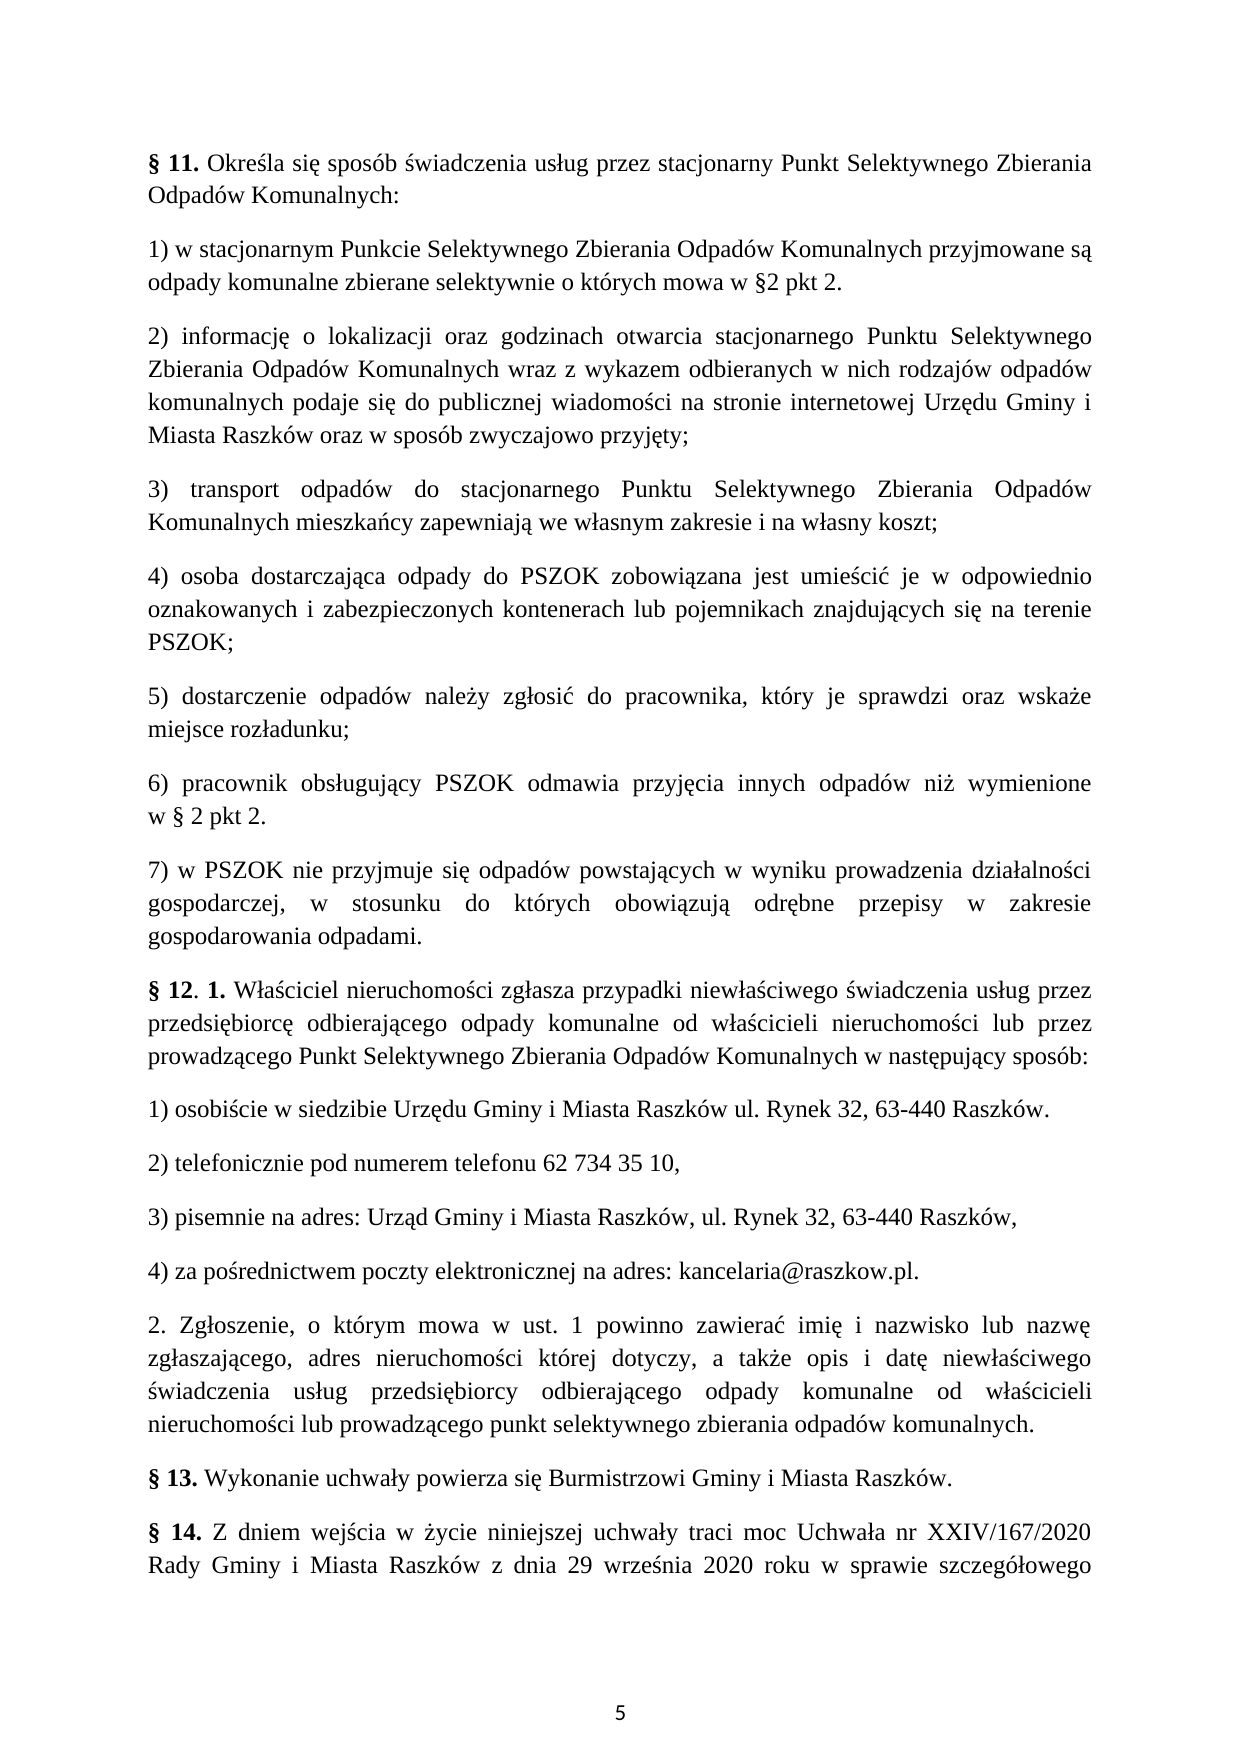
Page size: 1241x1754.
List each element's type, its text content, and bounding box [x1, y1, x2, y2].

text 4) za pośrednictwem poczty elektronicznej na adres: kancelaria@raszkow.pl. [148, 1256, 1093, 1285]
text 4) osoba dostarczająca odpady do PSZOK zobowiązana jest umieścić je w odpowiednio oznakowanych i zabezpieczonych kontenerach lub pojemnikach znajdujących się na terenie PSZOK; [148, 561, 1093, 656]
text 2) telefonicznie pod numerem telefonu 62 734 35 10, [148, 1148, 1093, 1177]
text § 11. Określa się sposób świadczenia usług przez stacjonarny Punkt Selektywnego Zbierania Odpadów Komunalnych: [148, 148, 1093, 209]
text 3) transport odpadów do stacjonarnego Punktu Selektywnego Zbierania Odpadów Komunalnych mieszkańcy zapewniają we własnym zakresie i na własny koszt; [148, 474, 1093, 536]
text 1) osobiście w siedzibie Urzędu Gminy i Miasta Raszków ul. Rynek 32, 63-440 Raszków. [148, 1094, 1093, 1123]
text 2. Zgłoszenie, o którym mowa w ust. 1 powinno zawierać imię i nazwisko lub nazwę zgłaszającego, adres nieruchomości której dotyczy, a także opis i datę niewłaściwego świadczenia usług przedsiębiorcy odbierającego odpady komunalne od właścicieli nieruchomości lub prowadzącego punkt selektywnego zbierania odpadów komunalnych. [148, 1310, 1093, 1438]
text 7) w PSZOK nie przyjmuje się odpadów powstających w wyniku prowadzenia działalności gospodarczej, w stosunku do których obowiązują odrębne przepisy w zakresie gospodarowania odpadami. [148, 855, 1093, 949]
text 1) w stacjonarnym Punkcie Selektywnego Zbierania Odpadów Komunalnych przyjmowane są odpady komunalne zbierane selektywnie o których mowa w §2 pkt 2. [148, 234, 1093, 296]
text 6) pracownik obsługujący PSZOK odmawia przyjęcia innych odpadów niż wymienione w § 2 pkt 2. [148, 768, 1093, 830]
text § 13. Wykonanie uchwały powierza się Burmistrzowi Gminy i Miasta Raszków. [148, 1463, 1093, 1492]
text 5) dostarczenie odpadów należy zgłosić do pracownika, który je sprawdzi oraz wskaże miejsce rozładunku; [148, 681, 1093, 743]
text 3) pisemnie na adres: Urząd Gminy i Miasta Raszków, ul. Rynek 32, 63-440 Raszków, [148, 1202, 1093, 1231]
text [148, 1517, 1093, 1578]
text 2) informację o lokalizacji oraz godzinach otwarcia stacjonarnego Punktu Selektywnego Zbierania Odpadów Komunalnych wraz z wykazem odbieranych w nich rodzajów odpadów komunalnych podaje się do publicznej wiadomości na stronie internetowej Urzędu Gminy i Miasta Raszków oraz w sposób zwyczajowo przyjęty; [148, 321, 1093, 449]
text § 12. 1. Właściciel nieruchomości zgłasza przypadki niewłaściwego świadczenia usług przez przedsiębiorcę odbierającego odpady komunalne od właścicieli nieruchomości lub przez prowadzącego Punkt Selektywnego Zbierania Odpadów Komunalnych w następujący sposób: [148, 975, 1093, 1069]
